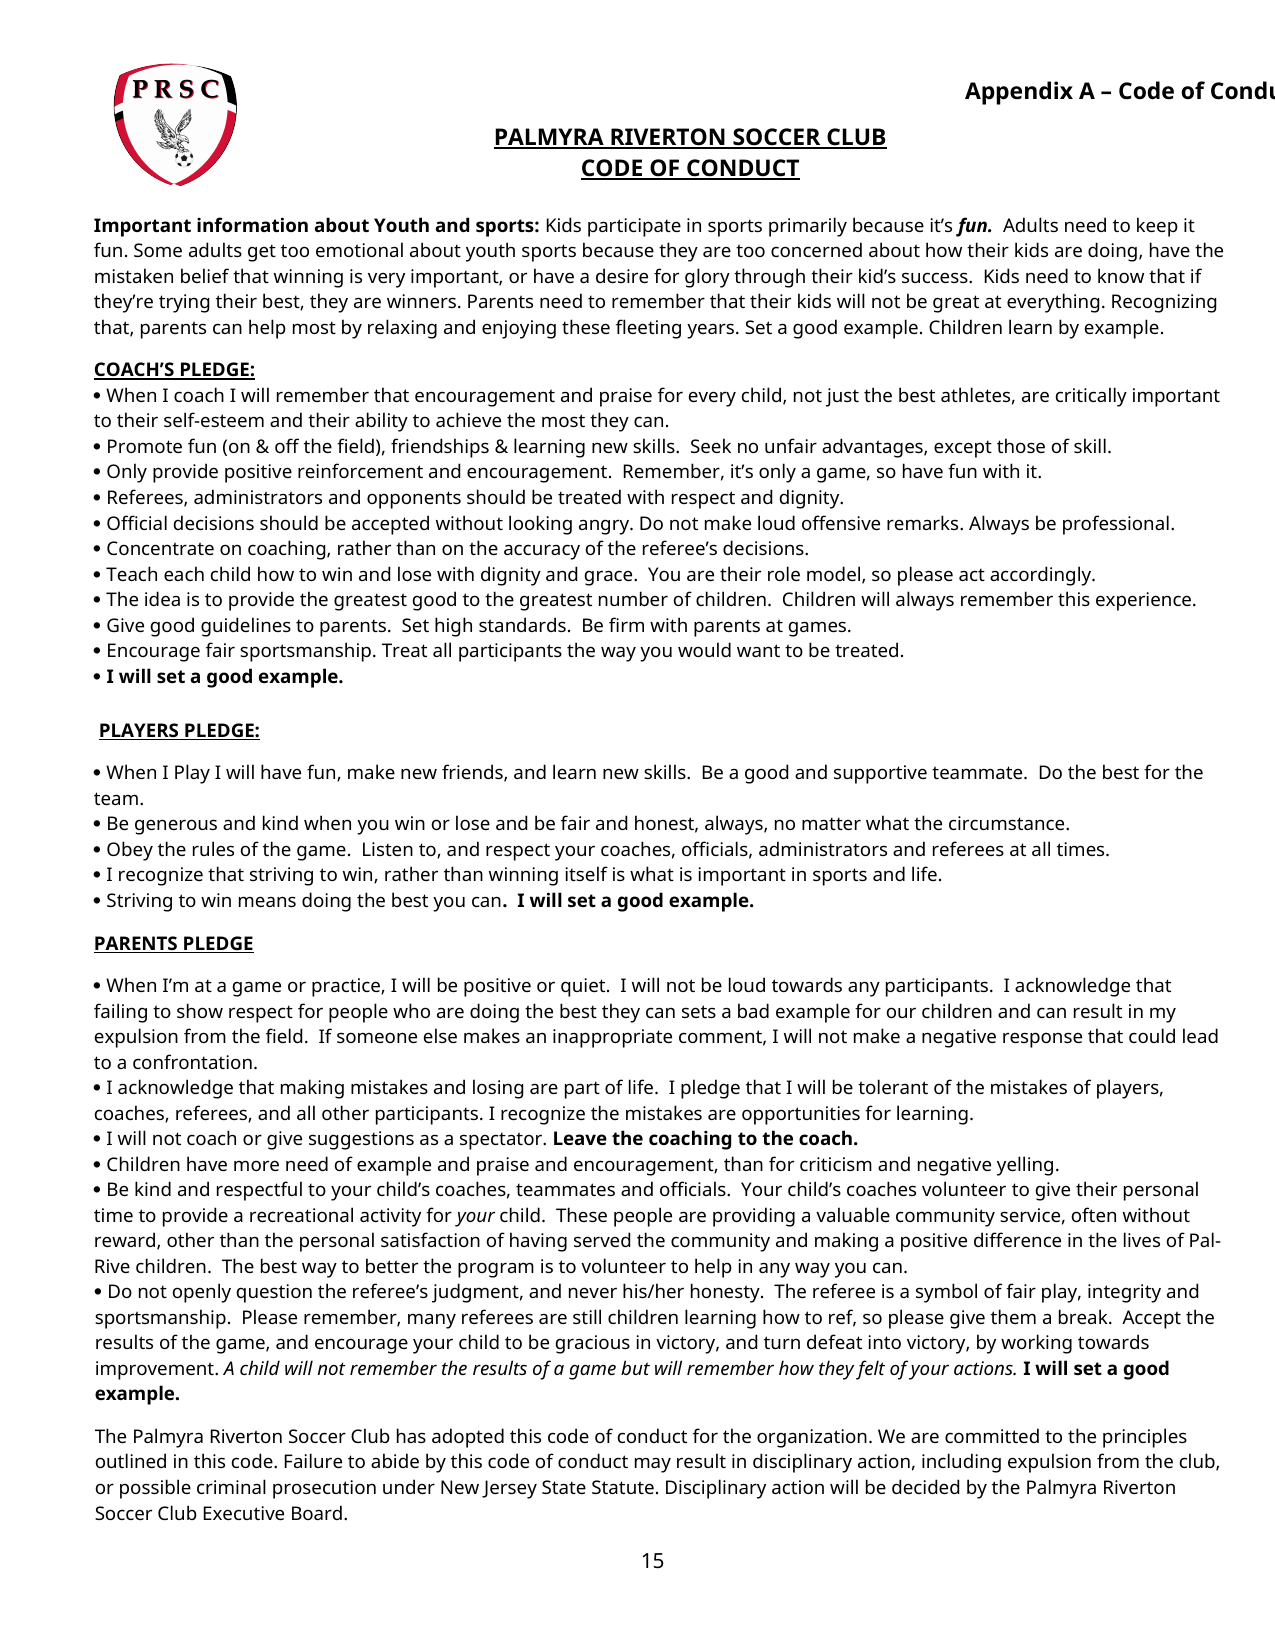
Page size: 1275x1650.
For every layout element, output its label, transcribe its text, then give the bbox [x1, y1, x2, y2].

text When I Play I will have fun, make new friends, and learn new skills. Be a good and supportive teammate. Do the best for the team. [94, 759, 1230, 811]
text Obey the rules of the game. Listen to, and respect your coaches, officials, administrators and referees at all times. [94, 836, 1230, 862]
text Important information about Youth and sports: Kids participate in sports primarily because it’s fun. Adults need to keep it fun. Some adults get too emotional about youth sports because they are too concerned about how their kids are doing, have the mistaken belief that winning is very important, or have a desire for glory through their kid’s success. Kids need to know that if they’re trying their best, they are winners. Parents need to remember that their kids will not be great at everything. Recognizing that, parents can help most by relaxing and enjoying these fleeting years. Set a good example. Children learn by example. [94, 212, 1230, 340]
text Promote fun (on & off the field), friendships & learning new skills. Seek no unfair advantages, except those of skill. [94, 433, 1230, 459]
text Be generous and kind when you win or lose and be fair and honest, always, no matter what the circumstance. [94, 811, 1230, 836]
text I acknowledge that making mistakes and losing are part of life. I pledge that I will be tolerant of the mistakes of players, coaches, referees, and all other participants. I recognize the mistakes are opportunities for learning. [94, 1074, 1230, 1126]
text When I coach I will remember that encouragement and praise for every child, not just the best athletes, are critically important to their self-esteem and their ability to achieve the most they can. [94, 382, 1230, 433]
picture [111, 183, 241, 188]
text Official decisions should be accepted without looking angry. Do not make loud offensive remarks. Always be professional. [94, 510, 1230, 535]
picture [111, 62, 241, 75]
text I recognize that striving to win, rather than winning itself is what is important in sports and life. [94, 862, 1230, 887]
text Encourage fair sportsmanship. Treat all participants the way you would want to be treated. [94, 637, 1230, 663]
text Children have more need of example and praise and encouragement, than for criticism and negative yelling. [94, 1151, 1230, 1177]
text When I’m at a game or practice, I will be positive or quiet. I will not be loud towards any participants. I acknowledge that failing to show respect for people who are doing the best they can sets a bad example for our children and can result in my expulsion from the field. If someone else makes an inappropriate comment, I will not make a negative response that could lead to a confrontation. [94, 972, 1230, 1074]
text Do not openly question the referee’s judgment, and never his/her honesty. The referee is a symbol of fair play, integrity and sportsmanship. Please remember, many referees are still children learning how to ref, so please give them a break. Accept the results of the game, and encourage your child to be gracious in victory, and turn defeat into victory, by working towards improvement. A child will not remember the results of a game but will remember how they felt of your actions. I will set a good example. [94, 1279, 1230, 1406]
subtitle CODE OF CONDUCT [75, 152, 1275, 183]
text Striving to win means doing the best you can. I will set a good example. [94, 887, 1230, 913]
subtitle PALMYRA RIVERTON SOCCER CLUB [75, 106, 1275, 152]
text Be kind and respectful to your child’s coaches, teammates and officials. Your child’s coaches volunteer to give their personal time to provide a recreational activity for your child. These people are providing a valuable community service, often without reward, other than the personal satisfaction of having served the community and making a positive difference in the lives of Pal-Rive children. The best way to better the program is to volunteer to help in any way you can. [94, 1177, 1230, 1279]
text Only provide positive reinforcement and encouragement. Remember, it’s only a game, so have fun with it. [94, 459, 1230, 484]
text Give good guidelines to parents. Set high standards. Be firm with parents at games. [94, 612, 1230, 637]
text COACH’S PLEDGE: [94, 357, 1230, 382]
text I will not coach or give suggestions as a spectator. Leave the coaching to the coach. [94, 1126, 1230, 1151]
subtitle Appendix A – Code of Conduct [75, 75, 1275, 106]
text The Palmyra Riverton Soccer Club has adopted this code of conduct for the organization. We are committed to the principles outlined in this code. Failure to abide by this code of conduct may result in disciplinary action, including expulsion from the club, or possible criminal prosecution under New Jersey State Statute. Disciplinary action will be decided by the Palmyra Riverton Soccer Club Executive Board. [94, 1423, 1230, 1525]
text Referees, administrators and opponents should be treated with respect and dignity. [94, 484, 1230, 510]
text I will set a good example. [94, 663, 1230, 688]
text Teach each child how to win and lose with dignity and grace. You are their role model, so please act accordingly. [94, 561, 1230, 586]
text The idea is to provide the greatest good to the greatest number of children. Children will always remember this experience. [94, 586, 1230, 612]
text Concentrate on coaching, rather than on the accuracy of the referee’s decisions. [94, 535, 1230, 561]
text PLAYERS PLEDGE: [94, 717, 1230, 742]
text PARENTS PLEDGE [94, 930, 1230, 955]
